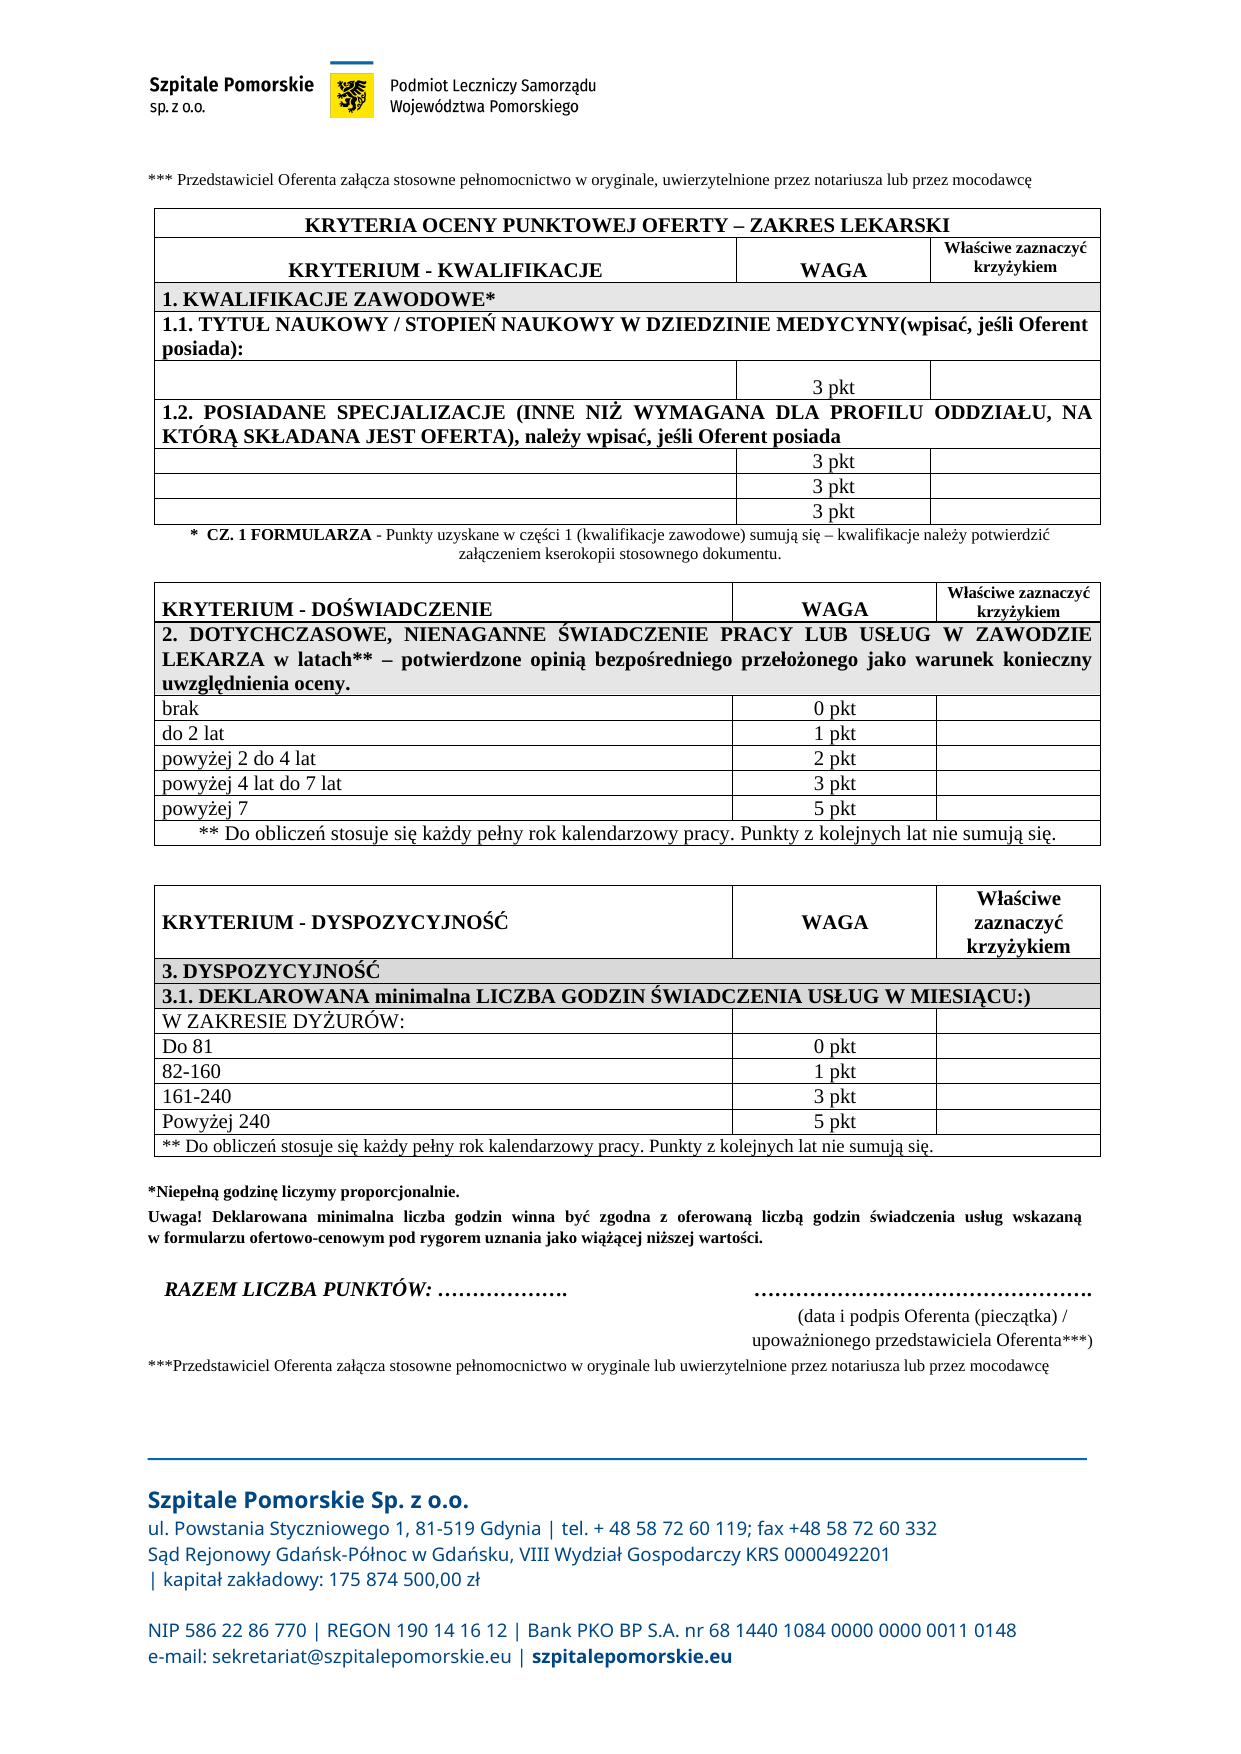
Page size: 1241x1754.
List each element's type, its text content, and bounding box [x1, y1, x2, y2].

table_cell 3 pkt [737, 449, 930, 473]
table_header KRYTERIA OCENY PUNKTOWEJ OFERTY – ZAKRES LEKARSKI [155, 209, 1100, 237]
table_cell do 2 lat [155, 721, 732, 745]
table_cell 161-240 [155, 1084, 732, 1108]
table_cell 0 pkt [733, 696, 936, 720]
table_cell 2. DOTYCHCZASOWE, NIENAGANNE ŚWIADCZENIE PRACY LUB USŁUG W ZAWODZIE LEKARZA w latach** – potwierdzone opinią bezpośredniego przełożonego jako warunek konieczny uwzględnienia oceny. [155, 623, 1100, 694]
table_header KRYTERIUM - DOŚWIADCZENIE [155, 583, 732, 621]
table_cell Powyżej 240 [155, 1110, 732, 1133]
table_cell [937, 771, 1100, 795]
table_header KRYTERIUM - DYSPOZYCYJNOŚĆ [155, 886, 732, 958]
table_header WAGA [733, 583, 936, 621]
table_cell powyżej 2 do 4 lat [155, 746, 732, 770]
table_cell brak [155, 696, 732, 720]
table_cell [931, 499, 1100, 523]
table_cell powyżej 7 [155, 796, 732, 820]
table_cell 1 pkt [733, 721, 936, 745]
table_cell 1 pkt [733, 1059, 936, 1083]
table_cell 3. DYSPOZYCYJNOŚĆ [155, 959, 1100, 983]
table_cell 3 pkt [737, 361, 930, 399]
table_cell 1.1. TYTUŁ NAUKOWY / STOPIEŃ NAUKOWY W DZIEDZINIE MEDYCYNY(wpisać, jeśli Oferent posiada): [155, 312, 1100, 360]
table_cell WAGA [737, 238, 930, 282]
table_cell W ZAKRESIE DYŻURÓW: [155, 1009, 732, 1033]
table_cell [155, 361, 736, 399]
table_cell 3 pkt [737, 474, 930, 498]
table_cell [931, 474, 1100, 498]
table_cell 1.2. POSIADANE SPECJALIZACJE (INNE NIŻ WYMAGANA DLA PROFILU ODDZIAŁU, NA KTÓRĄ SKŁADANA JEST OFERTA), należy wpisać, jeśli Oferent posiada [155, 400, 1100, 448]
table_cell 3 pkt [737, 499, 930, 523]
table_cell [155, 474, 736, 498]
table_cell [937, 696, 1100, 720]
table_cell [155, 449, 736, 473]
table_header WAGA [733, 886, 936, 958]
table_cell 3.1. DEKLAROWANA minimalna LICZBA GODZIN ŚWIADCZENIA USŁUG W MIESIĄCU:) [155, 984, 1100, 1008]
table_cell [937, 1110, 1100, 1133]
text ***Przedstawiciel Oferenta załącza stosowne pełnomocnictwo w oryginale lub uwierzytelnione przez notariusza lub przez mocodawcę [148, 1356, 1092, 1375]
text RAZEM LICZBA PUNKTÓW: ………………. …………………………………………. (data i podpis Oferenta (pieczątka) / upoważnionego przedstawiciela Oferenta***) [148, 1277, 1092, 1350]
table_cell 2 pkt [733, 746, 936, 770]
table_cell [937, 721, 1100, 745]
table_cell Właściwe zaznaczyć krzyżykiem [931, 238, 1100, 282]
table_cell [155, 499, 736, 523]
table_cell 3 pkt [733, 771, 936, 795]
table_cell 5 pkt [733, 796, 936, 820]
text Uwaga! Deklarowana minimalna liczba godzin winna być zgodna z oferowaną liczbą godzin świadczenia usług wskazaną w formularzu ofertowo-cenowym pod rygorem uznania jako wiążącej niższej wartości. [148, 1207, 1092, 1247]
table_cell Do 81 [155, 1034, 732, 1058]
table_cell [937, 1084, 1100, 1108]
table_cell [733, 1009, 936, 1033]
table_cell ** Do obliczeń stosuje się każdy pełny rok kalendarzowy pracy. Punkty z kolejnych lat nie sumują się. [155, 821, 1100, 845]
text *Niepełną godzinę liczymy proporcjonalnie. [148, 1182, 1092, 1201]
picture [148, 59, 597, 119]
table_cell 3 pkt [733, 1084, 936, 1108]
table_cell 82-160 [155, 1059, 732, 1083]
table_cell 0 pkt [733, 1034, 936, 1058]
text *** Przedstawiciel Oferenta załącza stosowne pełnomocnictwo w oryginale, uwierzytelnione przez notariusza lub przez mocodawcę [148, 169, 1092, 188]
table_cell [937, 1034, 1100, 1058]
table_cell 5 pkt [733, 1110, 936, 1133]
table_header Właściwe zaznaczyć krzyżykiem [937, 886, 1100, 958]
table_cell 1. KWALIFIKACJE ZAWODOWE* [155, 283, 1100, 311]
table_cell [937, 1009, 1100, 1033]
table_cell [937, 1059, 1100, 1083]
table_cell KRYTERIUM - KWALIFIKACJE [155, 238, 736, 282]
text * CZ. 1 FORMULARZA - Punkty uzyskane w części 1 (kwalifikacje zawodowe) sumują się – kwalifikacje należy potwierdzić załączeniem kserokopii stosownego dokumentu. [148, 524, 1092, 563]
table_cell [931, 449, 1100, 473]
table_header Właściwe zaznaczyć krzyżykiem [937, 583, 1100, 621]
table_cell [937, 796, 1100, 820]
table_cell ** Do obliczeń stosuje się każdy pełny rok kalendarzowy pracy. Punkty z kolejnych lat nie sumują się. [155, 1135, 1100, 1156]
table_cell powyżej 4 lat do 7 lat [155, 771, 732, 795]
table_cell [931, 361, 1100, 399]
table_cell [937, 746, 1100, 770]
